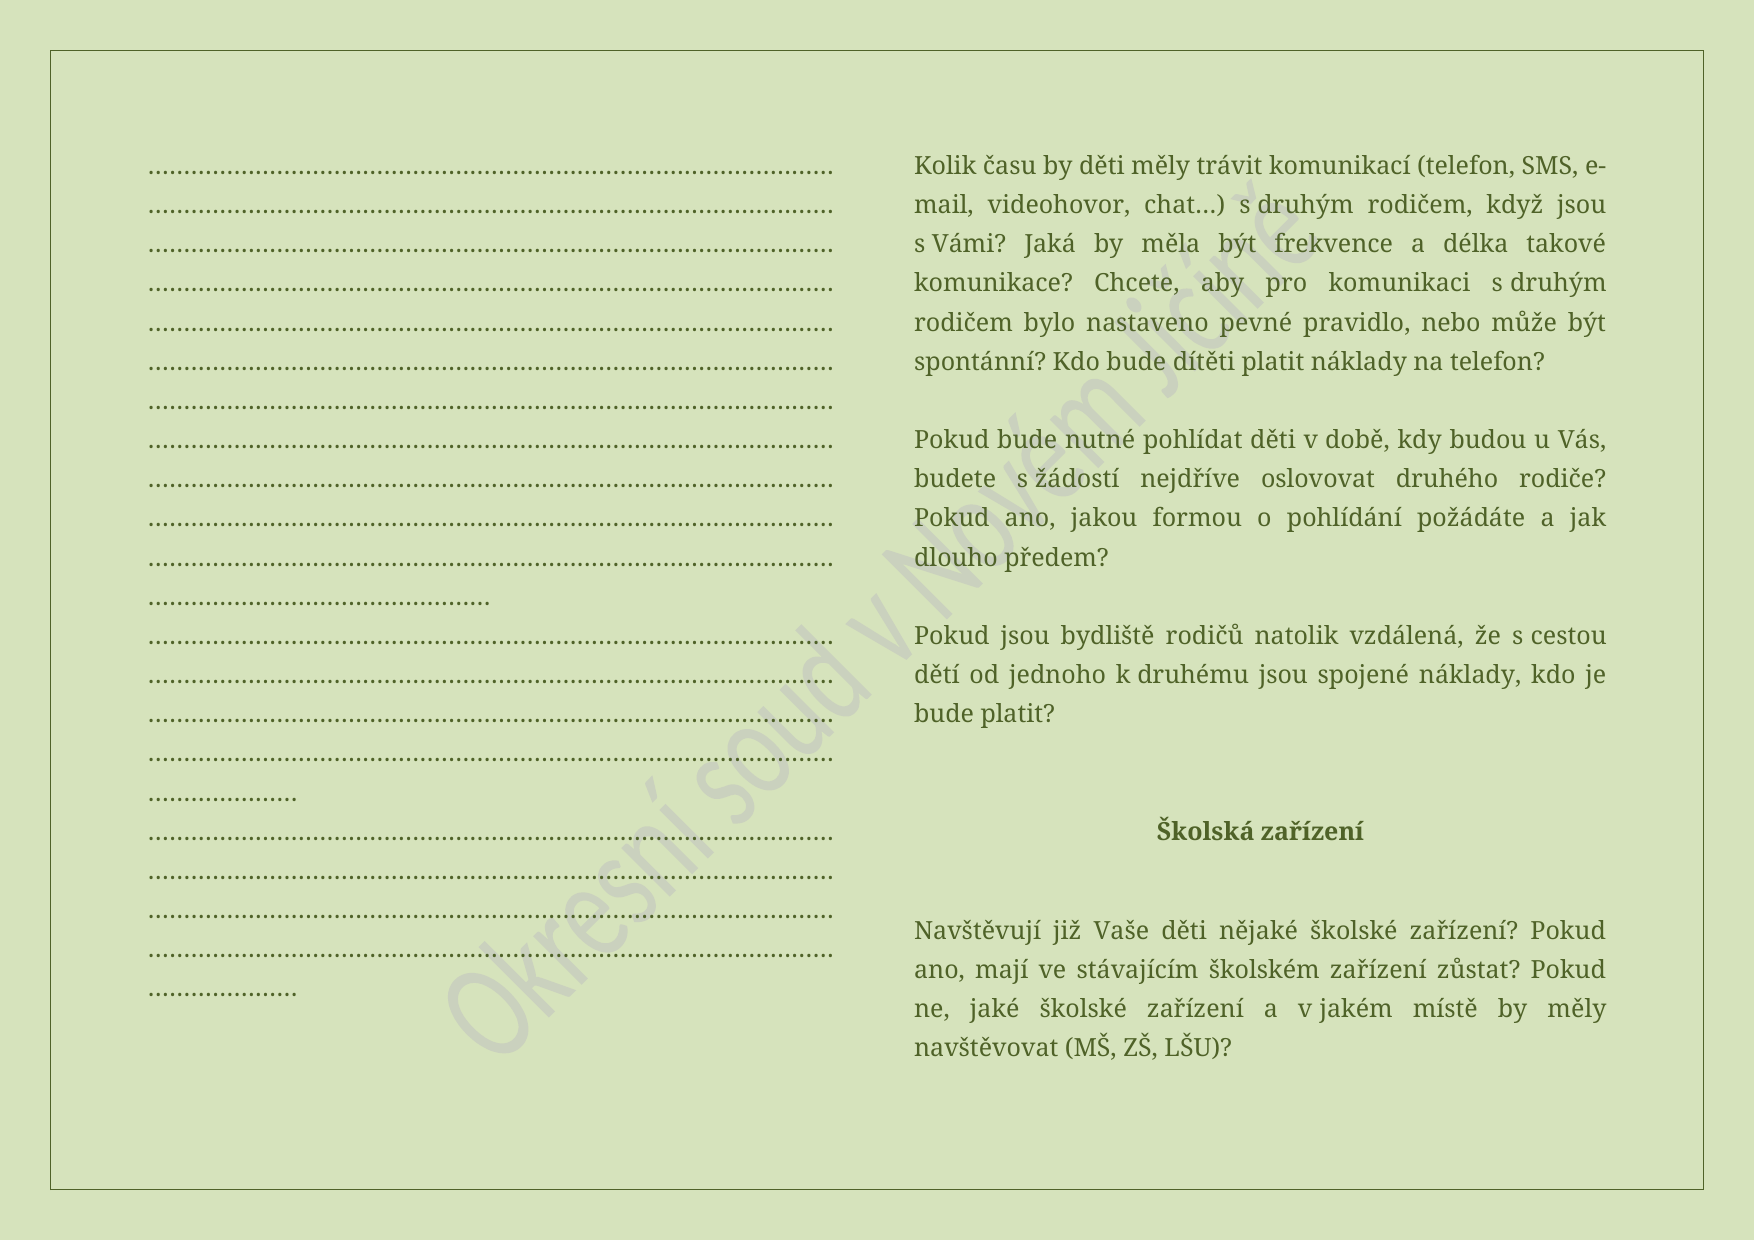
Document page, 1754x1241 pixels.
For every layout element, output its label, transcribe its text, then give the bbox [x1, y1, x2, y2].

list Pokud bude nutné pohlídat děti v době, kdy budou u Vás, budete s žádostí nejdříve oslovovat druhého rodiče? Pokud ano, jakou formou o pohlídání požádáte a jak dlouho předem? [914, 422, 1606, 573]
list Kolik času by děti měly trávit komunikací (telefon, SMS, e-mail, videohovor, chat…) s druhým rodičem, když jsou s Vámi? Jaká by měla být frekvence a délka takové komunikace? Chcete, aby pro komunikaci s druhým rodičem bylo nastaveno pevné pravidlo, nebo může být spontánní? Kdo bude dítěti platit náklady na telefon? [914, 148, 1606, 377]
list ……………………………………………………………………………………………………………………………………………………………………………………………………………………………………………………………………………………………………………………………………………………………………… [147, 618, 840, 808]
text Navštěvují již Vaše děti nějaké školské zařízení? Pokud ano, mají ve stávajícím školském zařízení zůstat? Pokud ne, jaké školské zařízení a v jakém místě by měly navštěvovat (MŠ, ZŠ, LŠU)? [914, 913, 1606, 1064]
list Školská zařízení [914, 813, 1606, 847]
list ……………………………………………………………………………………………………………………………………………………………………………………………………………………………………………………………………………………………………………………………………………………………………… [147, 813, 840, 1004]
list Pokud jsou bydliště rodičů natolik vzdálená, že s cestou dětí od jednoho k druhému jsou spojené náklady, kdo je bude platit? [914, 618, 1606, 730]
